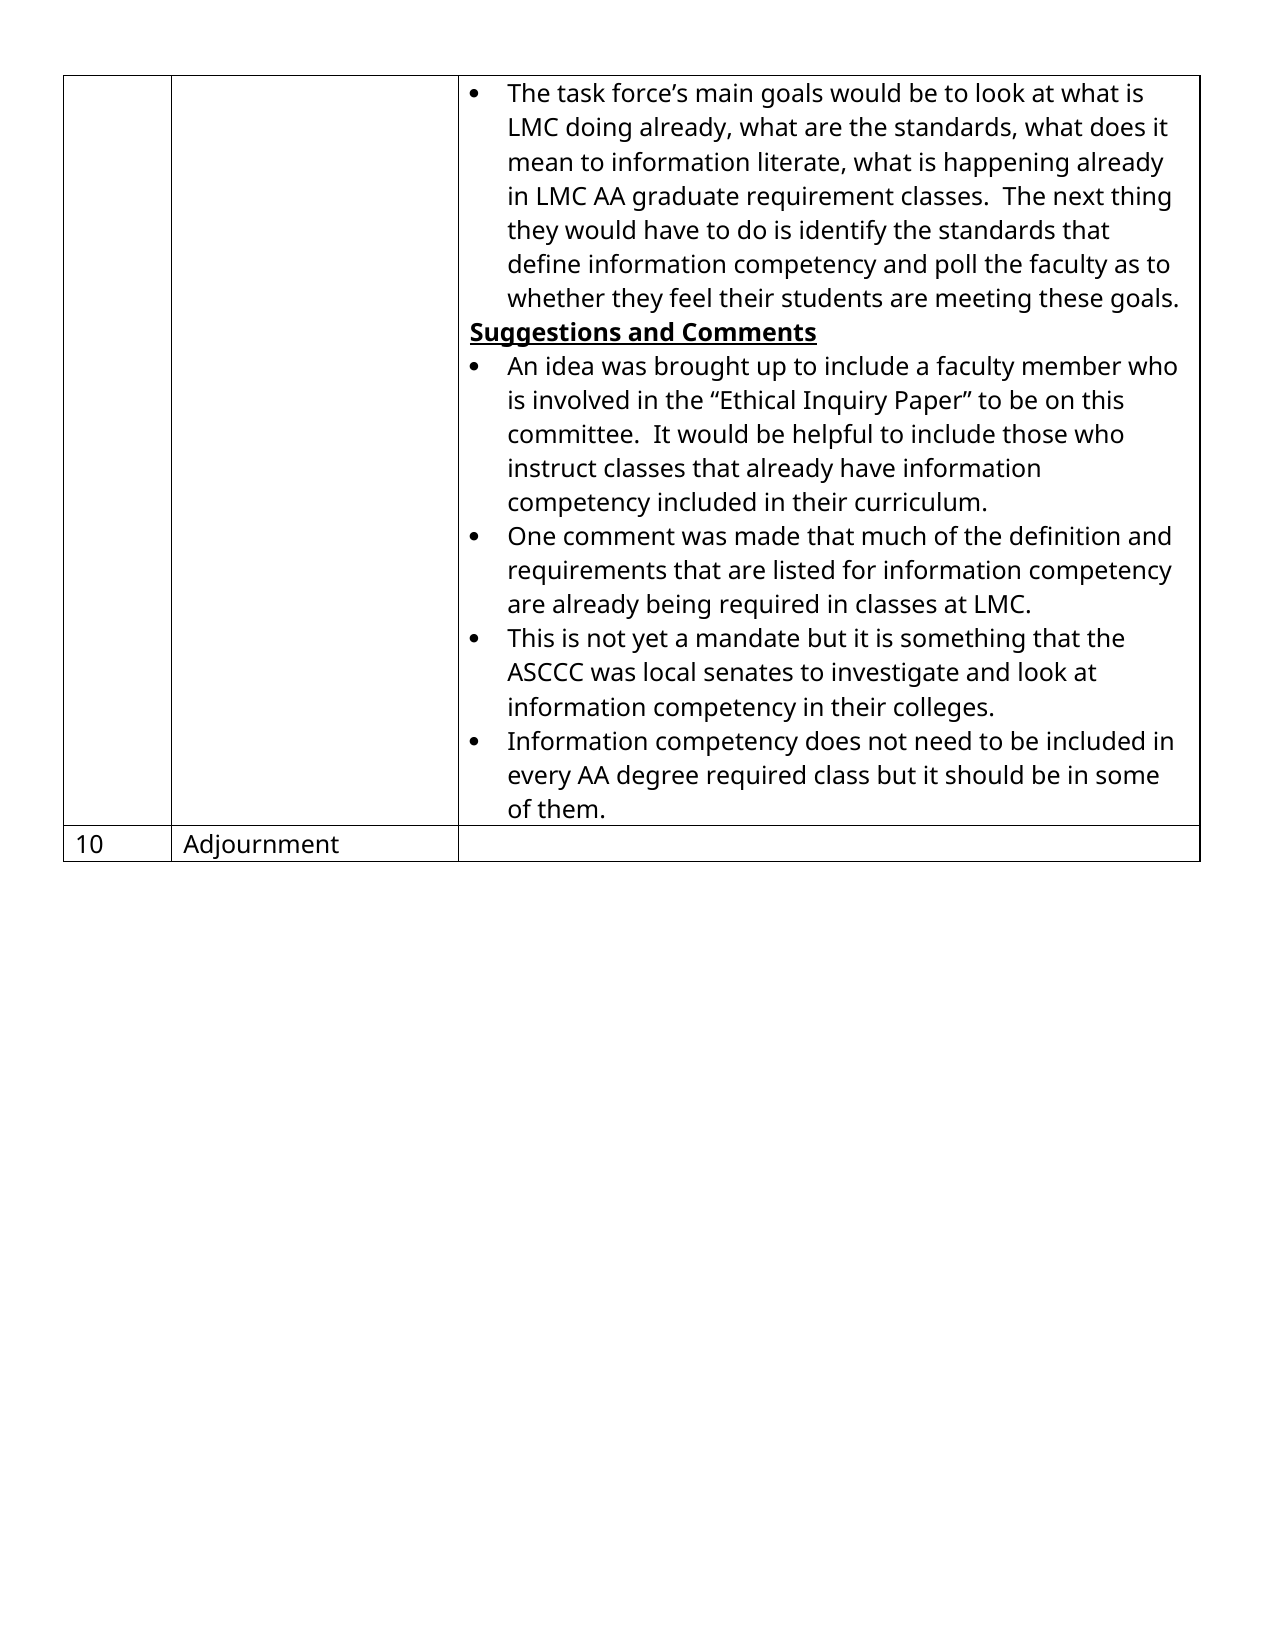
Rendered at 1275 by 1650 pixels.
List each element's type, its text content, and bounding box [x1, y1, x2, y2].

table_cell [459, 826, 1199, 861]
table_cell 10 [64, 826, 171, 861]
table_cell 9 [64, 76, 171, 825]
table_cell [172, 76, 458, 825]
table_cell Adjournment [172, 826, 458, 861]
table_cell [459, 76, 1199, 825]
